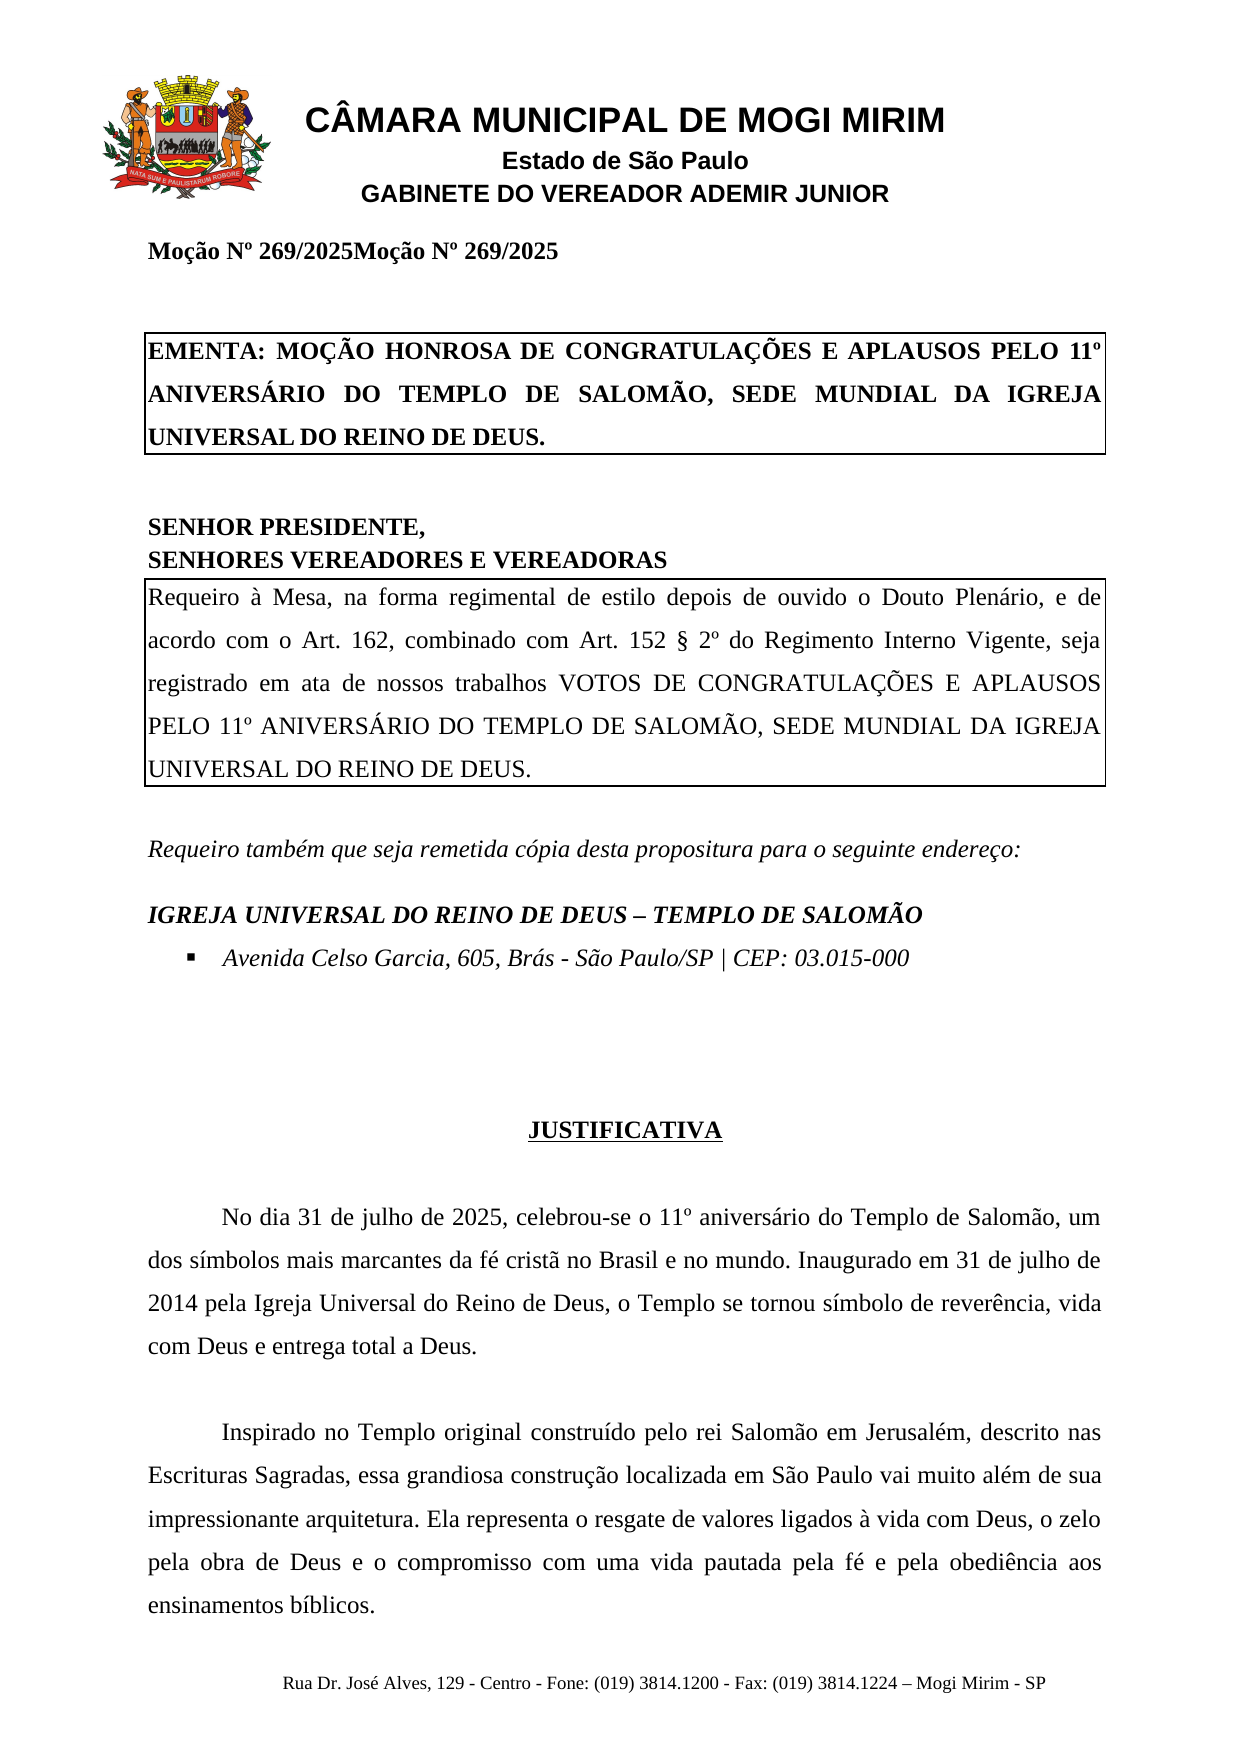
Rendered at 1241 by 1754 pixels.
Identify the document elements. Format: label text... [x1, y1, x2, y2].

text JUSTIFICATIVA [148, 1116, 1103, 1144]
text No dia 31 de julho de 2025, celebrou-se o 11º aniversário do Templo de Salomão, um dos símbolos mais marcantes da fé cristã no Brasil e no mundo. Inaugurado em 31 de julho de 2014 pela Igreja Universal do Reino de Deus, o Templo se tornou símbolo de reverência, vida com Deus e entrega total a Deus. [148, 1202, 1103, 1360]
text Requeiro à Mesa, na forma regimental de estilo depois de ouvido o Douto Plenário, e de acordo com o Art. 162, combinado com Art. 152 § 2º do Regimento Interno Vigente, seja registrado em ata de nossos trabalhos VOTOS DE CONGRATULAÇÕES E APLAUSOS PELO 11º ANIVERSÁRIO DO TEMPLO DE SALOMÃO, SEDE MUNDIAL DA IGREJA UNIVERSAL DO REINO DE DEUS. [146, 580, 1105, 785]
text Inspirado no Templo original construído pelo rei Salomão em Jerusalém, descrito nas Escrituras Sagradas, essa grandiosa construção localizada em São Paulo vai muito além de sua impressionante arquitetura. Ela representa o resgate de valores ligados à vida com Deus, o zelo pela obra de Deus e o compromisso com uma vida pautada pela fé e pela obediência aos ensinamentos bíblicos. [148, 1417, 1103, 1619]
text SENHORES VEREADORES E VEREADORAS [148, 545, 1103, 574]
text Requeiro também que seja remetida cópia desta propositura para o seguinte endereço: [148, 834, 1103, 863]
text IGREJA UNIVERSAL DO REINO DE DEUS – TEMPLO DE SALOMÃO [148, 900, 1103, 929]
picture [101, 75, 272, 199]
text EMENTA: MOÇÃO HONROSA DE CONGRATULAÇÕES E APLAUSOS PELO 11º ANIVERSÁRIO DO TEMPLO DE SALOMÃO, SEDE MUNDIAL DA IGREJA UNIVERSAL DO REINO DE DEUS. [146, 334, 1105, 453]
text Moção Nº 269/2025Moção Nº 269/2025 [148, 236, 1103, 265]
list Avenida Celso Garcia, 605, Brás - São Paulo/SP | CEP: 03.015-000 [185, 943, 1103, 972]
text SENHOR PRESIDENTE, [148, 512, 1103, 541]
